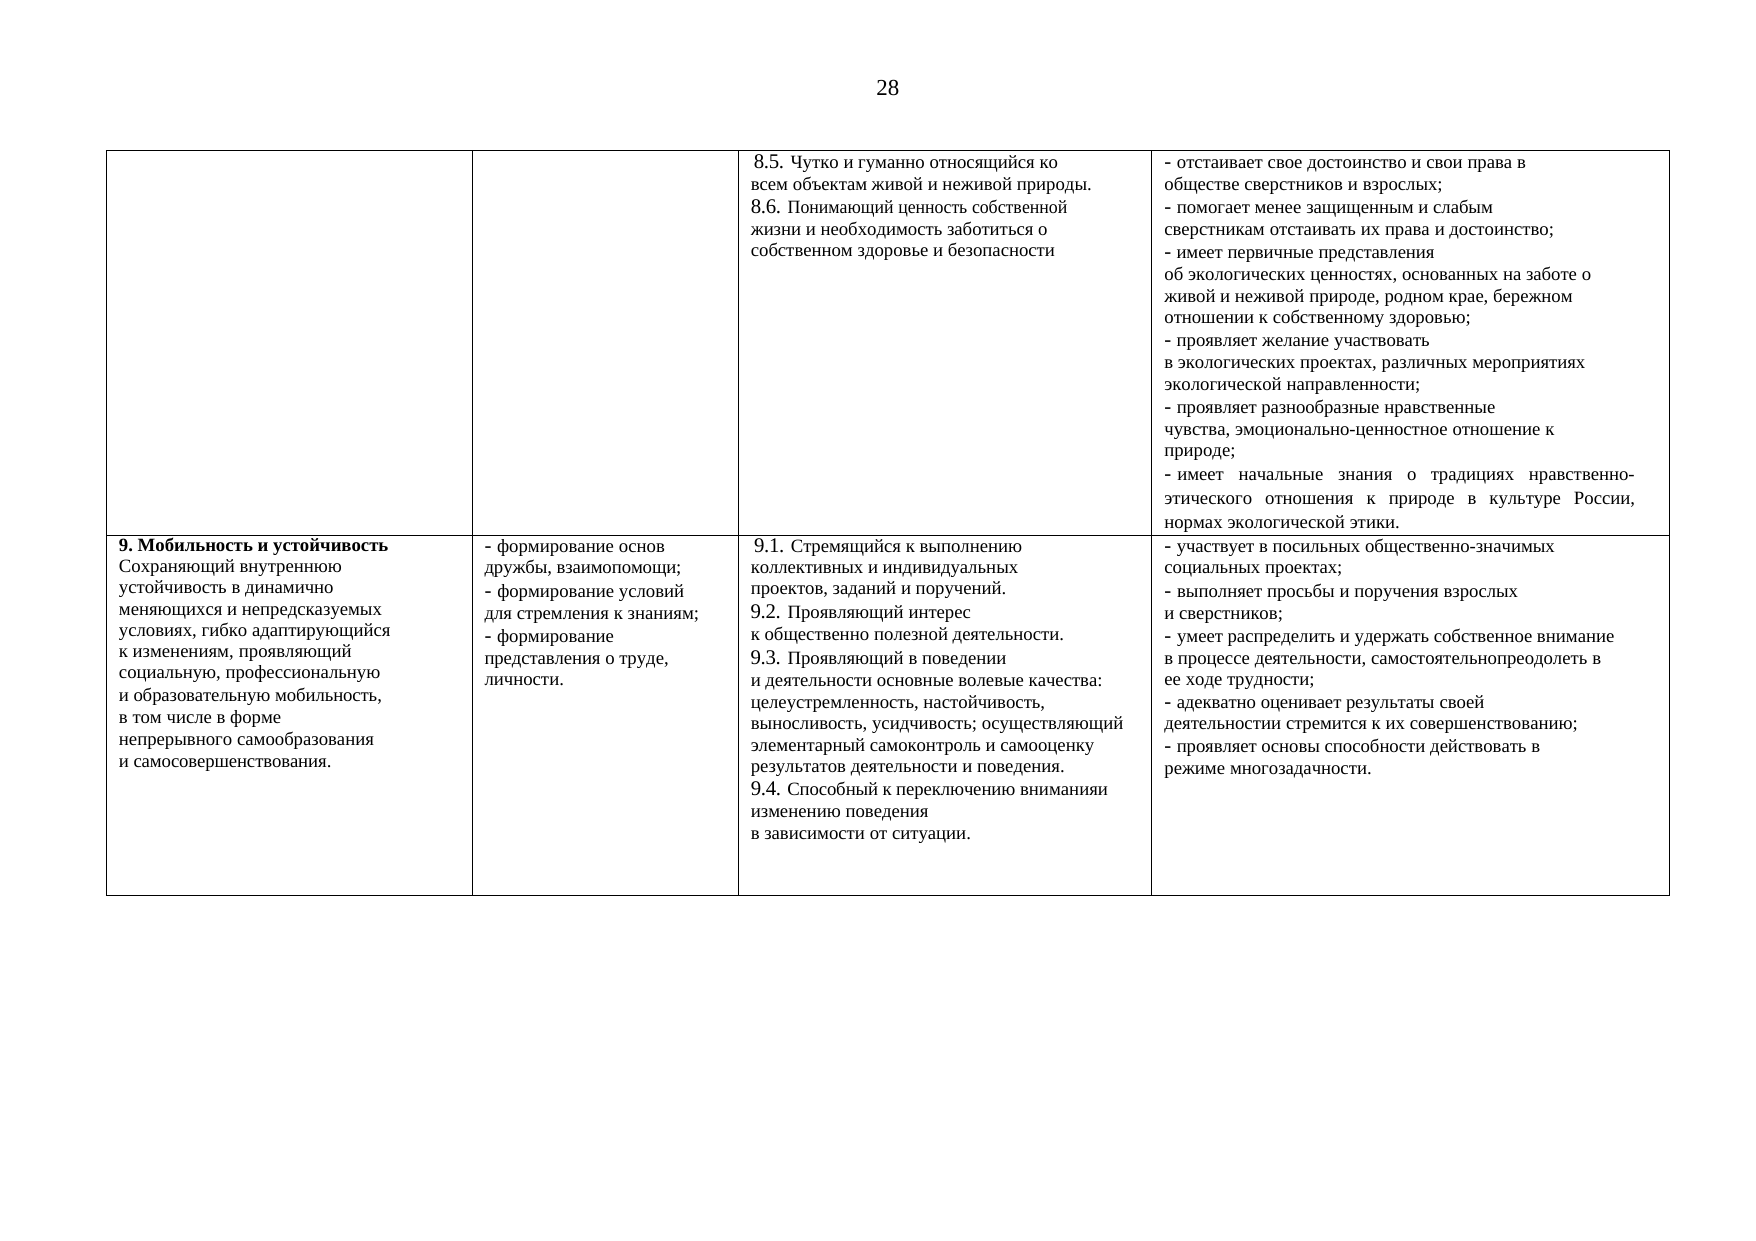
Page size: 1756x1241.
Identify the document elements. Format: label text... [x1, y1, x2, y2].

table_header Чутко и гуманно относящийся ко всем объектам живой и неживой природы. Понимающий ценность собственной жизни и необходимость заботиться о собственном здоровье и безопасности [739, 151, 1151, 535]
table_cell Стремящийся к выполнению коллективных и индивидуальных проектов, заданий и поручений. Проявляющий интерес к общественно полезной деятельности. Проявляющий в поведении и деятельности основные волевые качества: целеустремленность, настойчивость, выносливость, усидчивость; осуществляющий элементарный самоконтроль и самооценку результатов деятельности и поведения. Способный к переключению вниманияи изменению поведения в зависимости от ситуации. [739, 536, 1151, 895]
table_header [473, 151, 738, 535]
table_header отстаивает свое достоинство и свои права в обществе сверстников и взрослых; помогает менее защищенным и слабым сверстникам отстаивать их права и достоинство; имеет первичные представления об экологических ценностях, основанных на заботе о живой и неживой природе, родном крае, бережном отношении к собственному здоровью; проявляет желание участвовать в экологических проектах, различных мероприятиях экологической направленности; проявляет разнообразные нравственные чувства, эмоционально-ценностное отношение к природе; имеет начальные знания о традициях нравственно- этического отношения к природе в культуре России, нормах экологической этики. [1152, 151, 1669, 535]
table_cell участвует в посильных общественно-значимых социальных проектах; выполняет просьбы и поручения взрослых и сверстников; умеет распределить и удержать собственное внимание в процессе деятельности, самостоятельнопреодолеть в ее ходе трудности; адекватно оценивает результаты своей деятельностии стремится к их совершенствованию; проявляет основы способности действовать в режиме многозадачности. [1152, 536, 1669, 895]
table_cell 9. Мобильность и устойчивость Сохраняющий внутреннюю устойчивость в динамично меняющихся и непредсказуемых условиях, гибко адаптирующийся к изменениям, проявляющий социальную, профессиональную и образовательную мобильность, в том числе в форме непрерывного самообразования и самосовершенствования. [107, 536, 472, 895]
table_cell формирование основ дружбы, взаимопомощи; формирование условий для стремления к знаниям; формирование представления о труде, личности. [473, 536, 738, 895]
table_header [107, 151, 472, 535]
